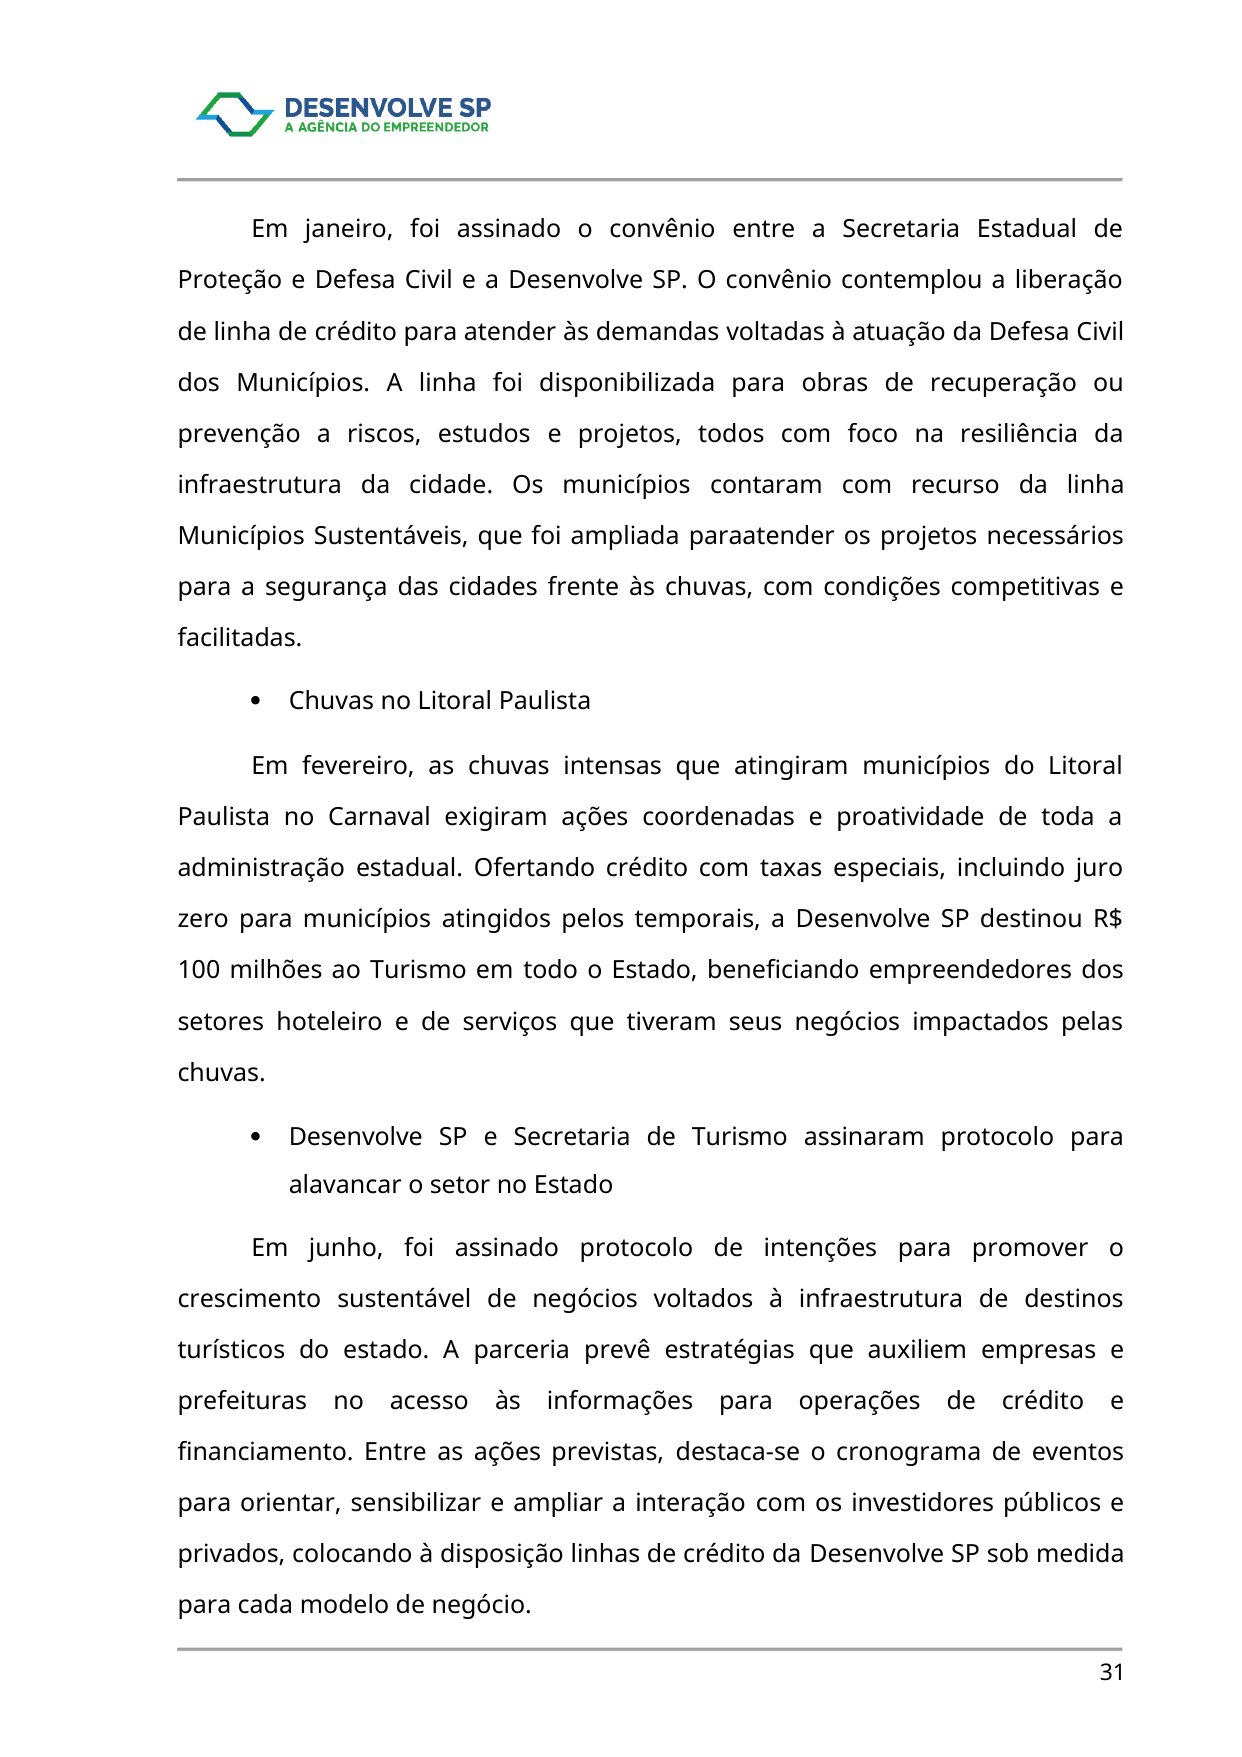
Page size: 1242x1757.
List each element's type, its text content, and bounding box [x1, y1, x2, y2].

picture [196, 92, 491, 137]
subtitle Em janeiro, foi assinado o convênio entre a Secretaria Estadual de Proteção e Defesa Civil e a Desenvolve SP. O convênio contemplou a liberação de linha de crédito para atender às demandas voltadas à atuação da Defesa Civil dos Municípios. A linha foi disponibilizada para obras de recuperação ou prevenção a riscos, estudos e projetos, todos com foco na resiliência da infraestrutura da cidade. Os municípios contaram com recurso da linha Municípios Sustentáveis, que foi ampliada paraatender os projetos necessários para a segurança das cidades frente às chuvas, com condições competitivas e facilitadas. [177, 211, 1124, 653]
subtitle Chuvas no Litoral Paulista [251, 683, 1139, 717]
subtitle Em junho, foi assinado protocolo de intenções para promover o crescimento sustentável de negócios voltados à infraestrutura de destinos turísticos do estado. A parceria prevê estratégias que auxiliem empresas e prefeituras no acesso às informações para operações de crédito e financiamento. Entre as ações previstas, destaca-se o cronograma de eventos para orientar, sensibilizar e ampliar a interação com os investidores públicos e privados, colocando à disposição linhas de crédito da Desenvolve SP sob medida para cada modelo de negócio. [177, 1229, 1125, 1621]
subtitle Em fevereiro, as chuvas intensas que atingiram municípios do Litoral Paulista no Carnaval exigiram ações coordenadas e proatividade de toda a administração estadual. Ofertando crédito com taxas especiais, incluindo juro zero para municípios atingidos pelos temporais, a Desenvolve SP destinou R$ 100 milhões ao Turismo em todo o Estado, beneficiando empreendedores dos setores hoteleiro e de serviços que tiveram seus negócios impactados pelas chuvas. [177, 748, 1124, 1088]
subtitle Desenvolve SP e Secretaria de Turismo assinaram protocolo para alavancar o setor no Estado [251, 1118, 1124, 1201]
